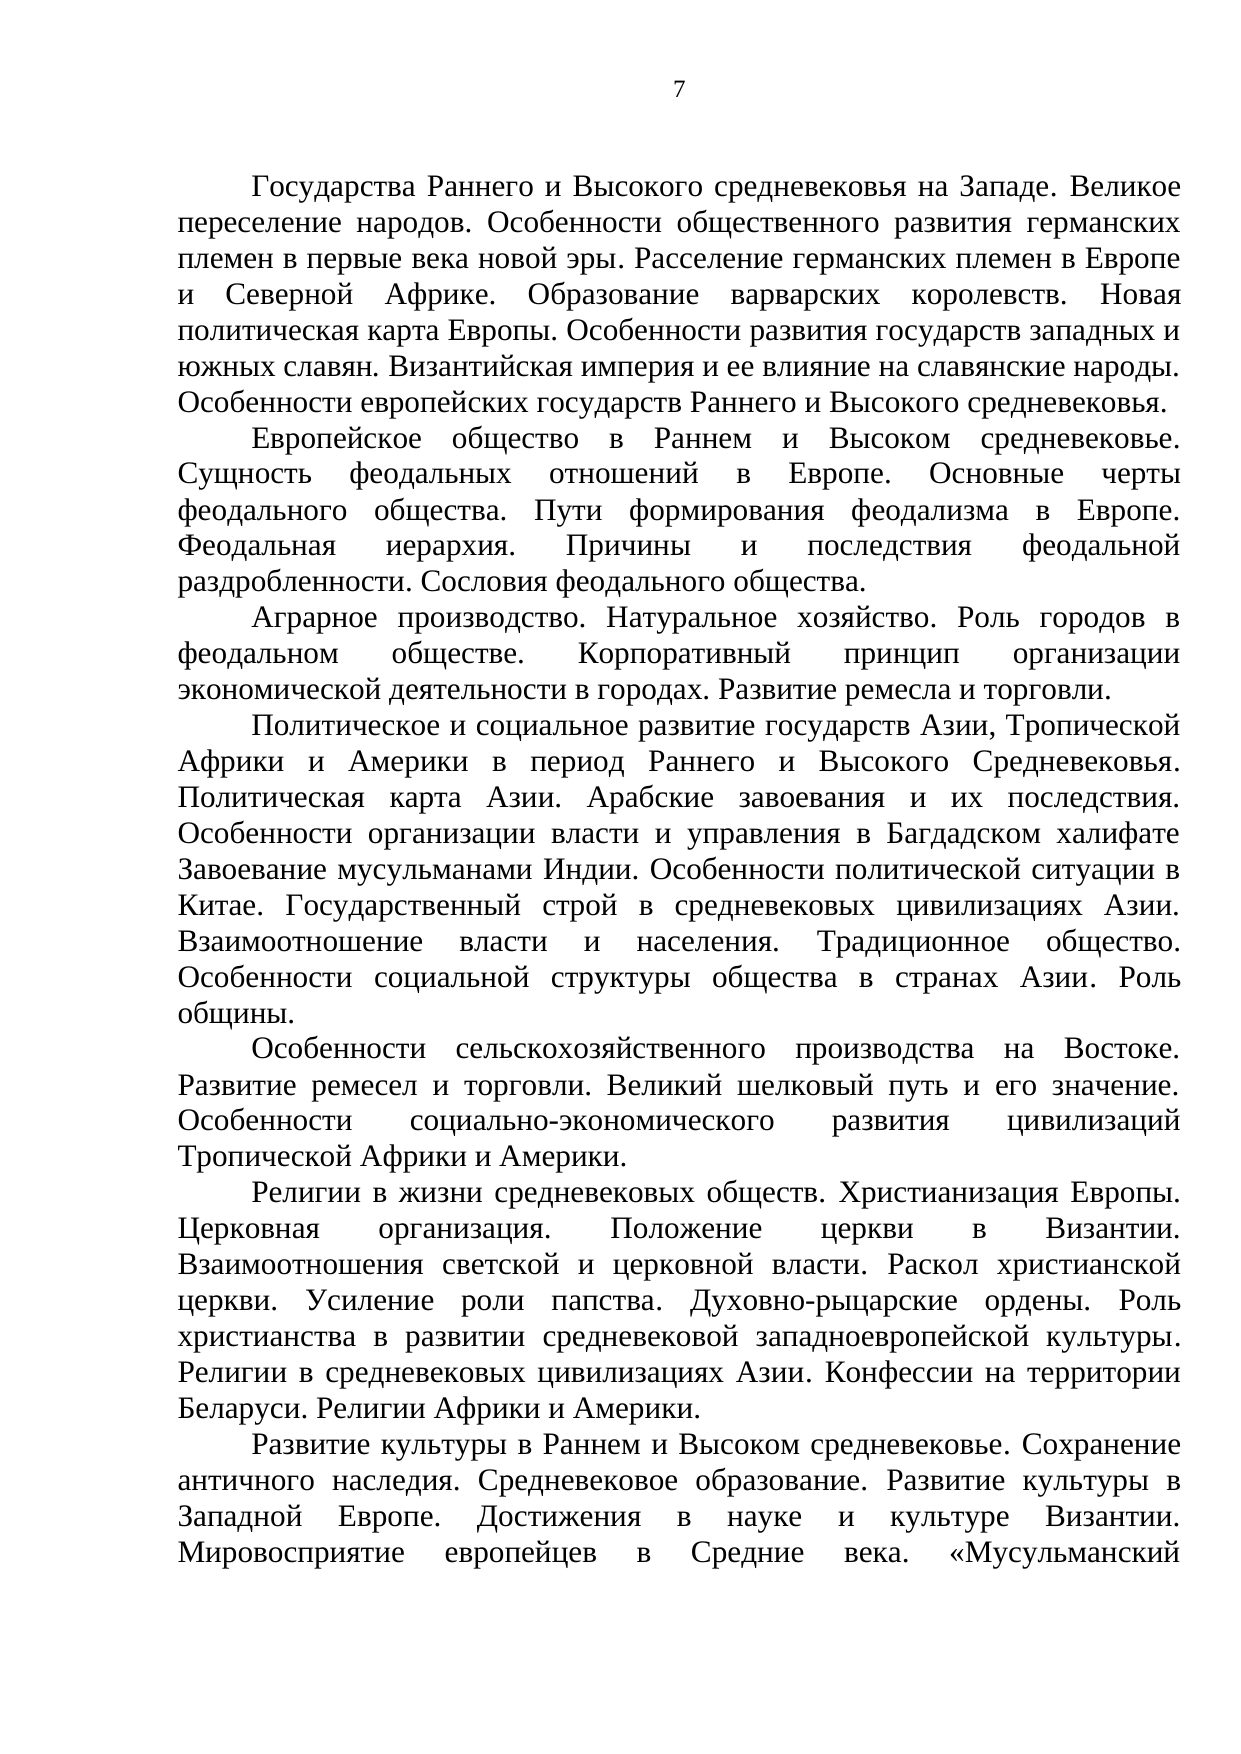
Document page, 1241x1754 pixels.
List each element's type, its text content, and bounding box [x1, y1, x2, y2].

text Европейское общество в Раннем и Высоком средневековье. Сущность феодальных отношений в Европе. Основные черты феодального общества. Пути формирования феодализма в Европе. Феодальная иерархия. Причины и последствия феодальной раздробленности. Сословия феодального общества. [177, 419, 1181, 598]
text Политическое и социальное развитие государств Азии, Тропической Африки и Америки в период Раннего и Высокого Средневековья. Политическая карта Азии. Арабские завоевания и их последствия. Особенности организации власти и управления в Багдадском халифате Завоевание мусульманами Индии. Особенности политической ситуации в Китае. Государственный строй в средневековых цивилизациях Азии. Взаимоотношение власти и населения. Традиционное общество. Особенности социальной структуры общества в странах Азии. Роль общины. [177, 706, 1181, 1030]
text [177, 1425, 1181, 1569]
text Особенности сельскохозяйственного производства на Востоке. Развитие ремесел и торговли. Великий шелковый путь и его значение. Особенности социально-экономического развития цивилизаций Тропической Африки и Америки. [177, 1030, 1181, 1173]
text Аграрное производство. Натуральное хозяйство. Роль городов в феодальном обществе. Корпоративный принцип организации экономической деятельности в городах. Развитие ремесла и торговли. [177, 598, 1181, 706]
text Религии в жизни средневековых обществ. Христианизация Европы. Церковная организация. Положение церкви в Византии. Взаимоотношения светской и церковной власти. Раскол христианской церкви. Усиление роли папства. Духовно-рыцарские ордены. Роль христианства в развитии средневековой западноевропейской культуры. Религии в средневековых цивилизациях Азии. Конфессии на территории Беларуси. Религии Африки и Америки. [177, 1173, 1181, 1425]
text Государства Раннего и Высокого средневековья на Западе. Великое переселение народов. Особенности общественного развития германских племен в первые века новой эры. Расселение германских племен в Европе и Северной Африке. Образование варварских королевств. Новая политическая карта Европы. Особенности развития государств западных и южных славян. Византийская империя и ее влияние на славянские народы. Особенности европейских государств Раннего и Высокого средневековья. [177, 167, 1181, 419]
